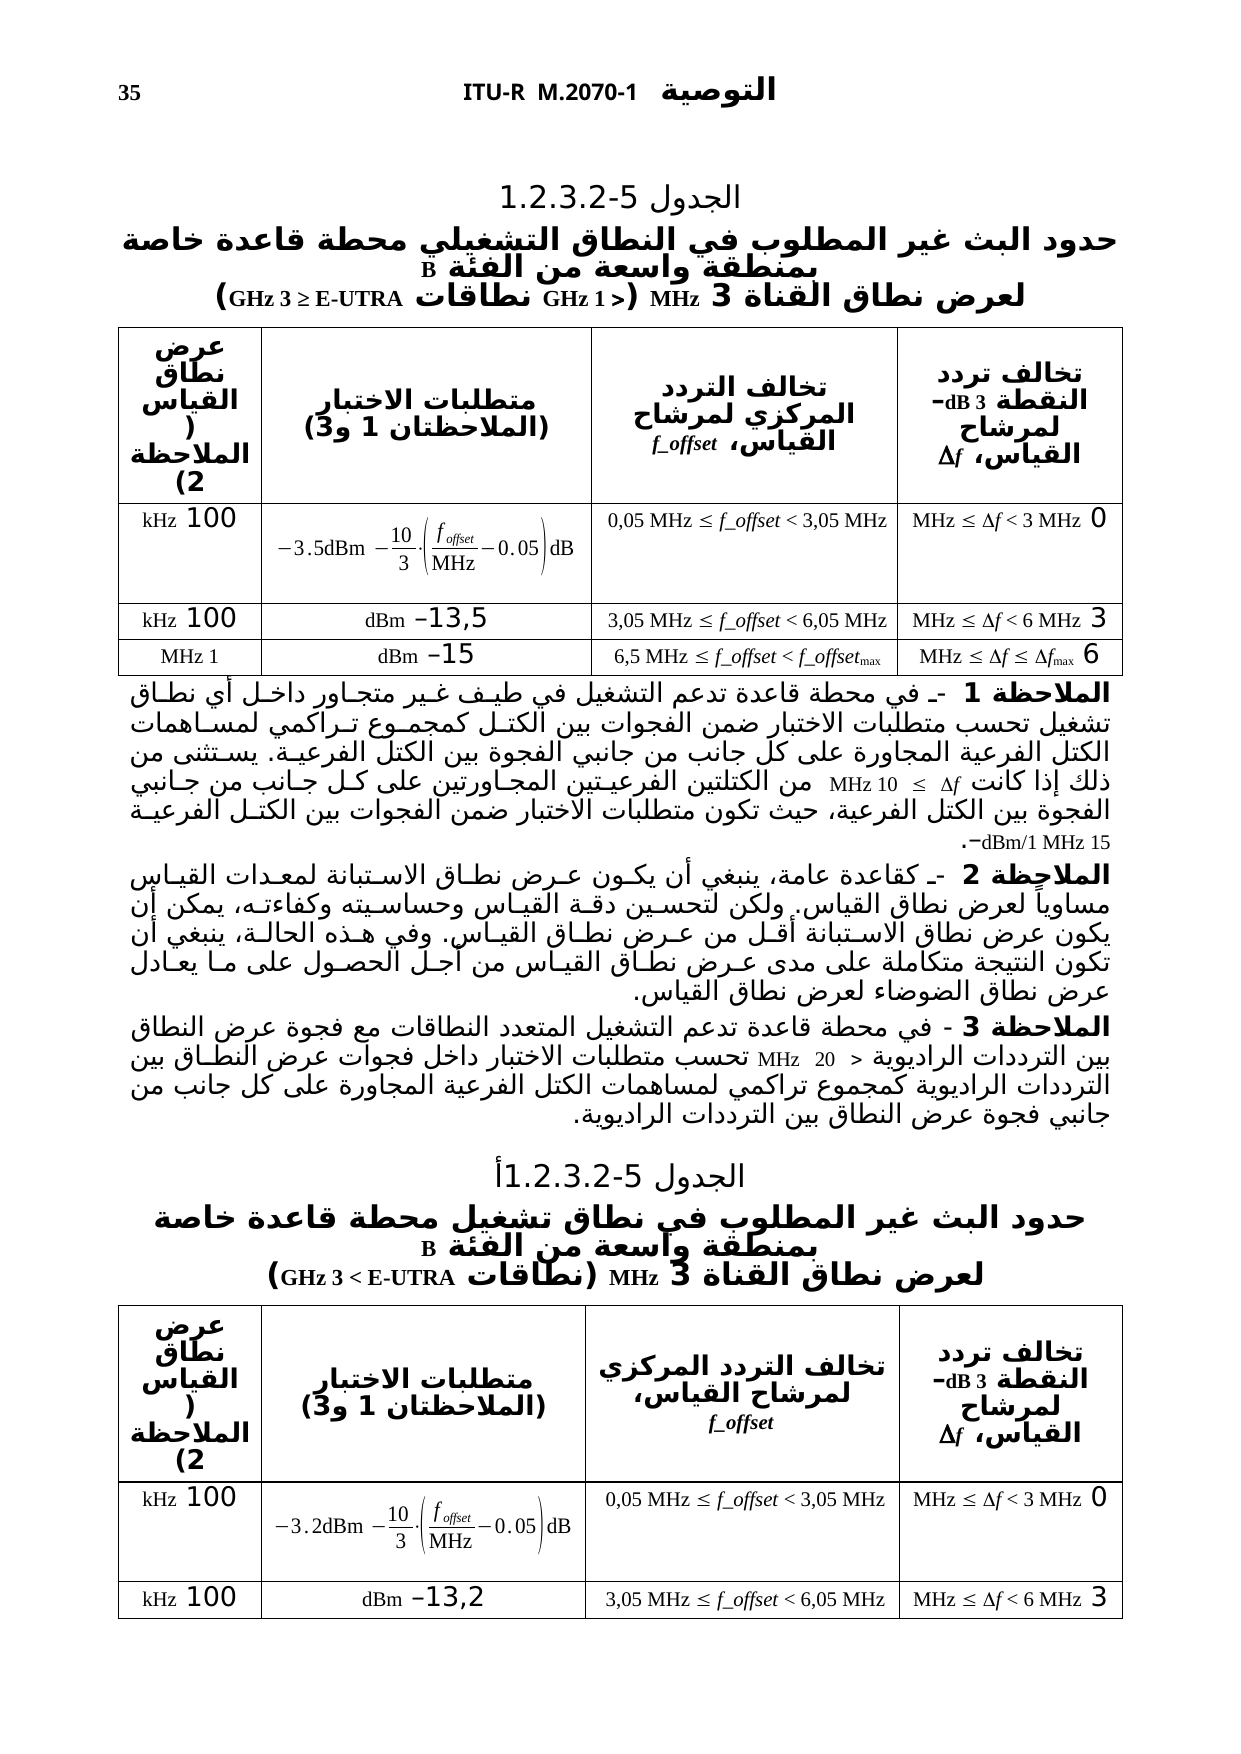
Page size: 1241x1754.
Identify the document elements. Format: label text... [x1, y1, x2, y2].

table_header تخالف تردد النقطة dB 3– لمرشاح القياس، f [898, 328, 1122, 503]
table_header متطلبات الاختبار (الملاحظتان 1 و3) [262, 328, 591, 503]
table_cell 13,5– dBm [262, 604, 591, 639]
table_cell 100 kHz [119, 504, 261, 602]
text الجدول 5-1.2.3.2 [118, 185, 1122, 214]
table_cell 15– dBm [262, 640, 591, 675]
table_cell 3 MHz f < 6 MHz [900, 1582, 1122, 1618]
table_cell 3,05 MHz f_offset < 6,05 MHz [592, 604, 897, 639]
table_cell 3,05 MHz f_offset < 6,05 MHz [586, 1582, 899, 1618]
table_cell 6,5 MHz f_offset < f_offsetmax [592, 640, 897, 675]
table_cell [262, 1483, 585, 1581]
table_cell 0 MHz f < 3 MHz [900, 1483, 1122, 1581]
table_cell [262, 504, 591, 602]
table_header تخالف التردد المركزي لمرشاح القياس، f_offset [592, 328, 897, 503]
title حدود البث غير المطلوب في نطاق تشغيل محطة قاعدة خاصة بمنطقة واسعة من الفئة B لعرض نطاق القناة 3 MHz (نطاقات GHz 3 < E-UTRA) [118, 1206, 1122, 1293]
table_header تخالف التردد المركزي لمرشاح القياس، f_offset [586, 1306, 899, 1481]
table_header عرض نطاق القياس (الملاحظة 2) [119, 1306, 261, 1481]
table_cell 6 MHz f fmax [898, 640, 1122, 675]
table_cell 0,05 MHz f_offset < 3,05 MHz [586, 1483, 899, 1581]
table_cell 3 MHz f < 6 MHz [898, 604, 1122, 639]
table_cell 100 kHz [119, 1582, 261, 1618]
table_cell MHz 1 [119, 640, 261, 675]
table_header متطلبات الاختبار (الملاحظتان 1 و3) [262, 1306, 585, 1481]
table_cell الملاحظة 1 - في محطة قاعدة تدعم التشغيل في طيف غير متجاور داخل أي نطاق تشغيل تحسب متطلبات الاختبار ضمن الفجوات بين الكتل كمجموع تراكمي لمساهمات الكتل الفرعية المجاورة على كل جانب من جانبي الفجوة بين الكتل الفرعية. يستثنى من ذلك إذا كانت MHz 10 f من الكتلتين الفرعيتين المجاورتين على كل جانب من جانبي الفجوة بين الكتل الفرعية، حيث تكون متطلبات الاختبار ضمن الفجوات بين الكتل الفرعية dBm/1 MHz 15–. الملاحظة 2 - كقاعدة عامة، ينبغي أن يكون عرض نطاق الاستبانة لمعدات القياس مساوياً لعرض نطاق القياس. ولكن لتحسين دقة القياس وحساسيته وكفاءته، يمكن أن يكون عرض نطاق الاستبانة أقل من عرض نطاق القياس. وفي هذه الحالة، ينبغي أن تكون النتيجة متكاملة على مدى عرض نطاق القياس من أجل الحصول على ما يعادل عرض نطاق الضوضاء لعرض نطاق القياس. الملاحظة 3 - في محطة قاعدة تدعم التشغيل المتعدد النطاقات مع فجوة عرض النطاق بين الترددات الراديوية MHz 20 تحسب متطلبات الاختبار داخل فجوات عرض النطاق بين الترددات الراديوية كمجموع تراكمي لمساهمات الكتل الفرعية المجاورة على كل جانب من جانبي فجوة عرض النطاق بين الترددات الراديوية. [118, 676, 1122, 1139]
table_header عرض نطاق القياس (الملاحظة 2) [119, 328, 261, 503]
table_cell 100 kHz [119, 1483, 261, 1581]
title حدود البث غير المطلوب في النطاق التشغيلي محطة قاعدة خاصة بمنطقة واسعة من الفئة B لعرض نطاق القناة 3 MHz (GHz 1 نطاقات GHz 3 ≥ E-UTRA) [118, 227, 1122, 314]
table_cell 13,2– dBm [262, 1582, 585, 1618]
table_cell 100 kHz [119, 604, 261, 639]
table_header تخالف تردد النقطة dB 3– لمرشاح القياس، f [900, 1306, 1122, 1481]
table_cell 0,05 MHz f_offset < 3,05 MHz [592, 504, 897, 602]
table_cell 0 MHz f < 3 MHz [898, 504, 1122, 602]
text الجدول 5-1.2.3.2أ [118, 1164, 1122, 1193]
